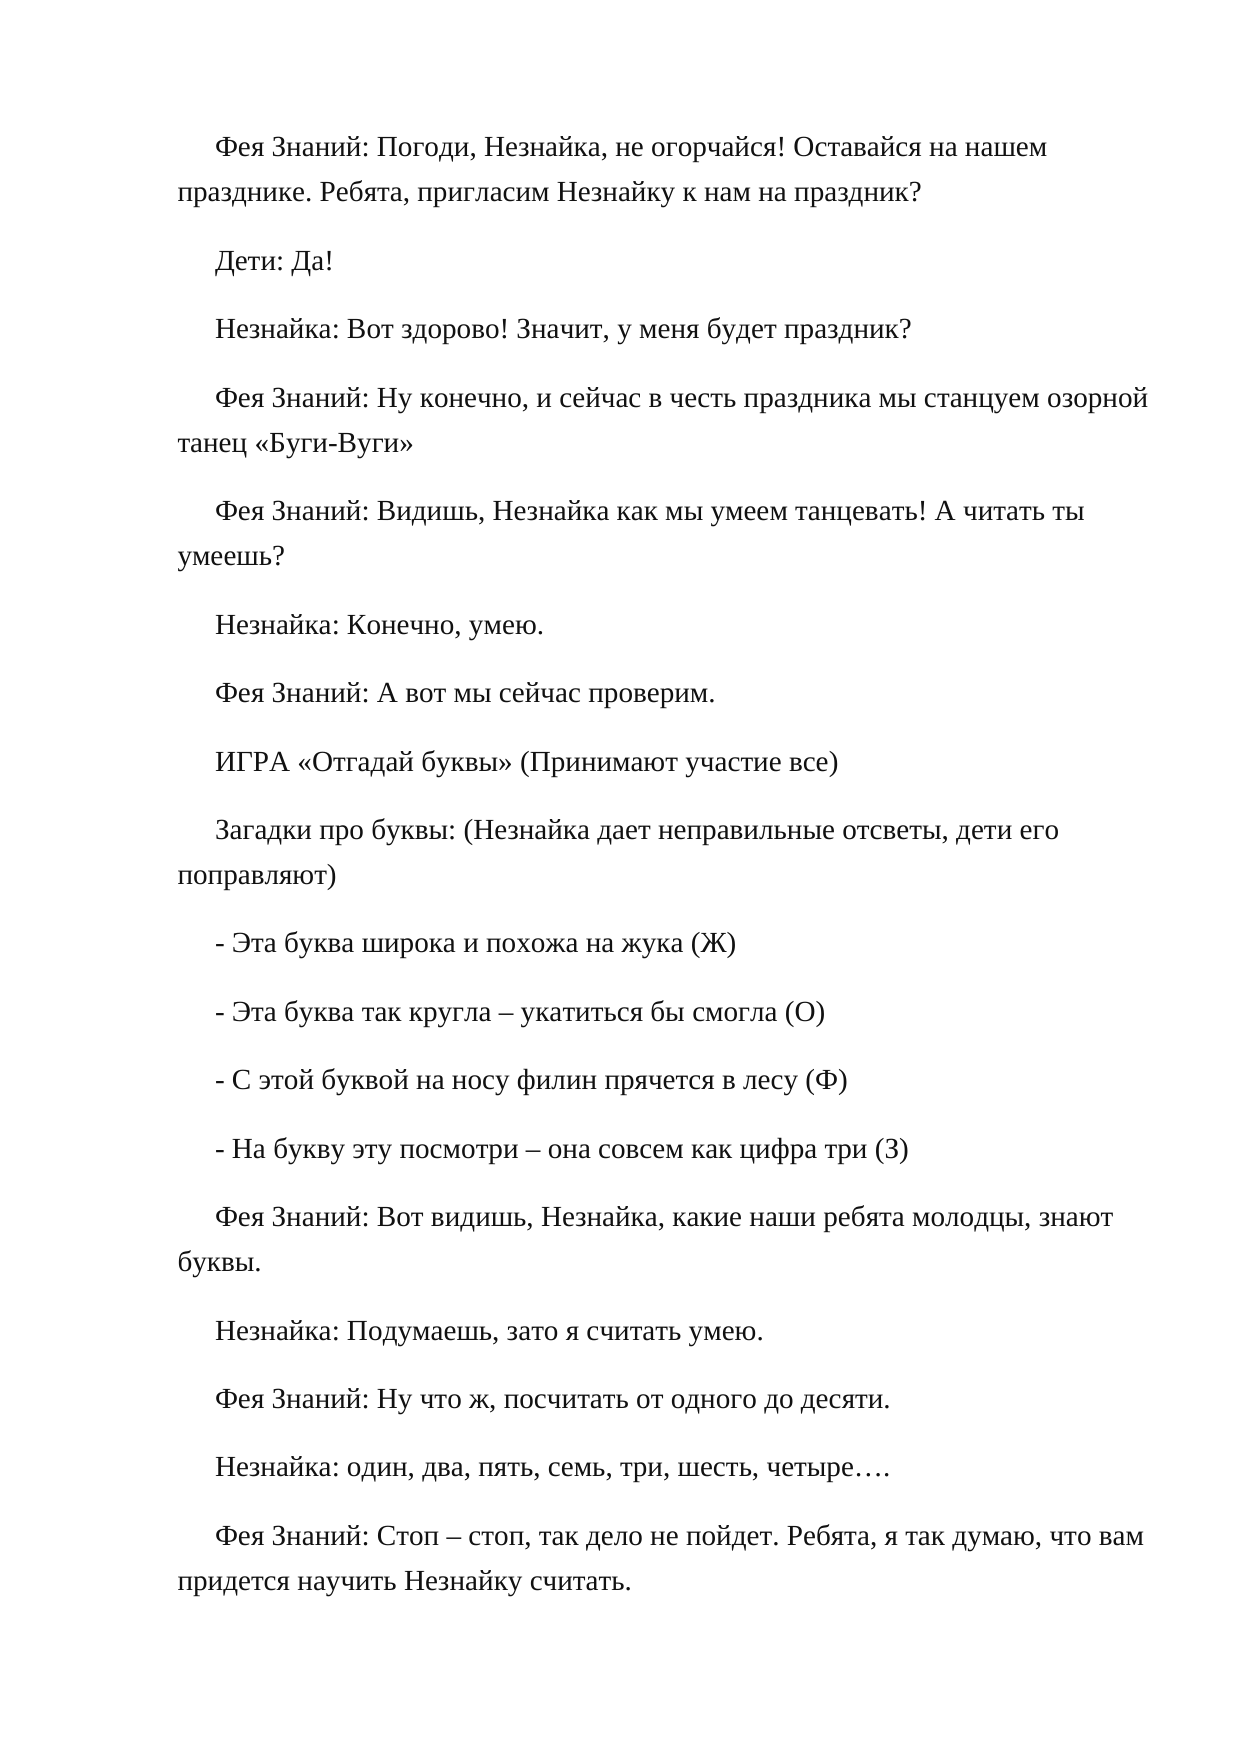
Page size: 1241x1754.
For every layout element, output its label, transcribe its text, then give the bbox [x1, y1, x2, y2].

text Незнайка: Конечно, умею. [177, 595, 1152, 640]
text - На букву эту посмотри – она совсем как цифра три (З) [177, 1119, 1152, 1164]
text Загадки про буквы: (Незнайка дает неправильные отсветы, дети его поправляют) [177, 801, 1152, 891]
text Дети: Да! [177, 232, 1152, 277]
text - Эта буква так кругла – укатиться бы смогла (О) [177, 982, 1152, 1027]
text ИГРА «Отгадай буквы» (Принимают участие все) [177, 732, 1152, 777]
text Фея Знаний: Погоди, Незнайка, не огорчайся! Оставайся на нашем празднике. Ребята, пригласим Незнайку к нам на праздник? [177, 118, 1152, 208]
text Незнайка: Вот здорово! Значит, у меня будет праздник? [177, 300, 1152, 345]
text Фея Знаний: Стоп – стоп, так дело не пойдет. Ребята, я так думаю, что вам придется научить Незнайку считать. [177, 1507, 1152, 1597]
text Фея Знаний: Вот видишь, Незнайка, какие наши ребята молодцы, знают буквы. [177, 1188, 1152, 1278]
text Фея Знаний: Видишь, Незнайка как мы умеем танцевать! А читать ты умеешь? [177, 482, 1152, 572]
text Незнайка: один, два, пять, семь, три, шесть, четыре…. [177, 1438, 1152, 1483]
text Фея Знаний: Ну конечно, и сейчас в честь праздника мы станцуем озорной танец «Буги-Вуги» [177, 368, 1152, 458]
text - Эта буква широка и похожа на жука (Ж) [177, 914, 1152, 959]
text Незнайка: Подумаешь, зато я считать умею. [177, 1301, 1152, 1346]
text Фея Знаний: Ну что ж, посчитать от одного до десяти. [177, 1370, 1152, 1415]
text - С этой буквой на носу филин прячется в лесу (Ф) [177, 1051, 1152, 1096]
text Фея Знаний: А вот мы сейчас проверим. [177, 664, 1152, 709]
